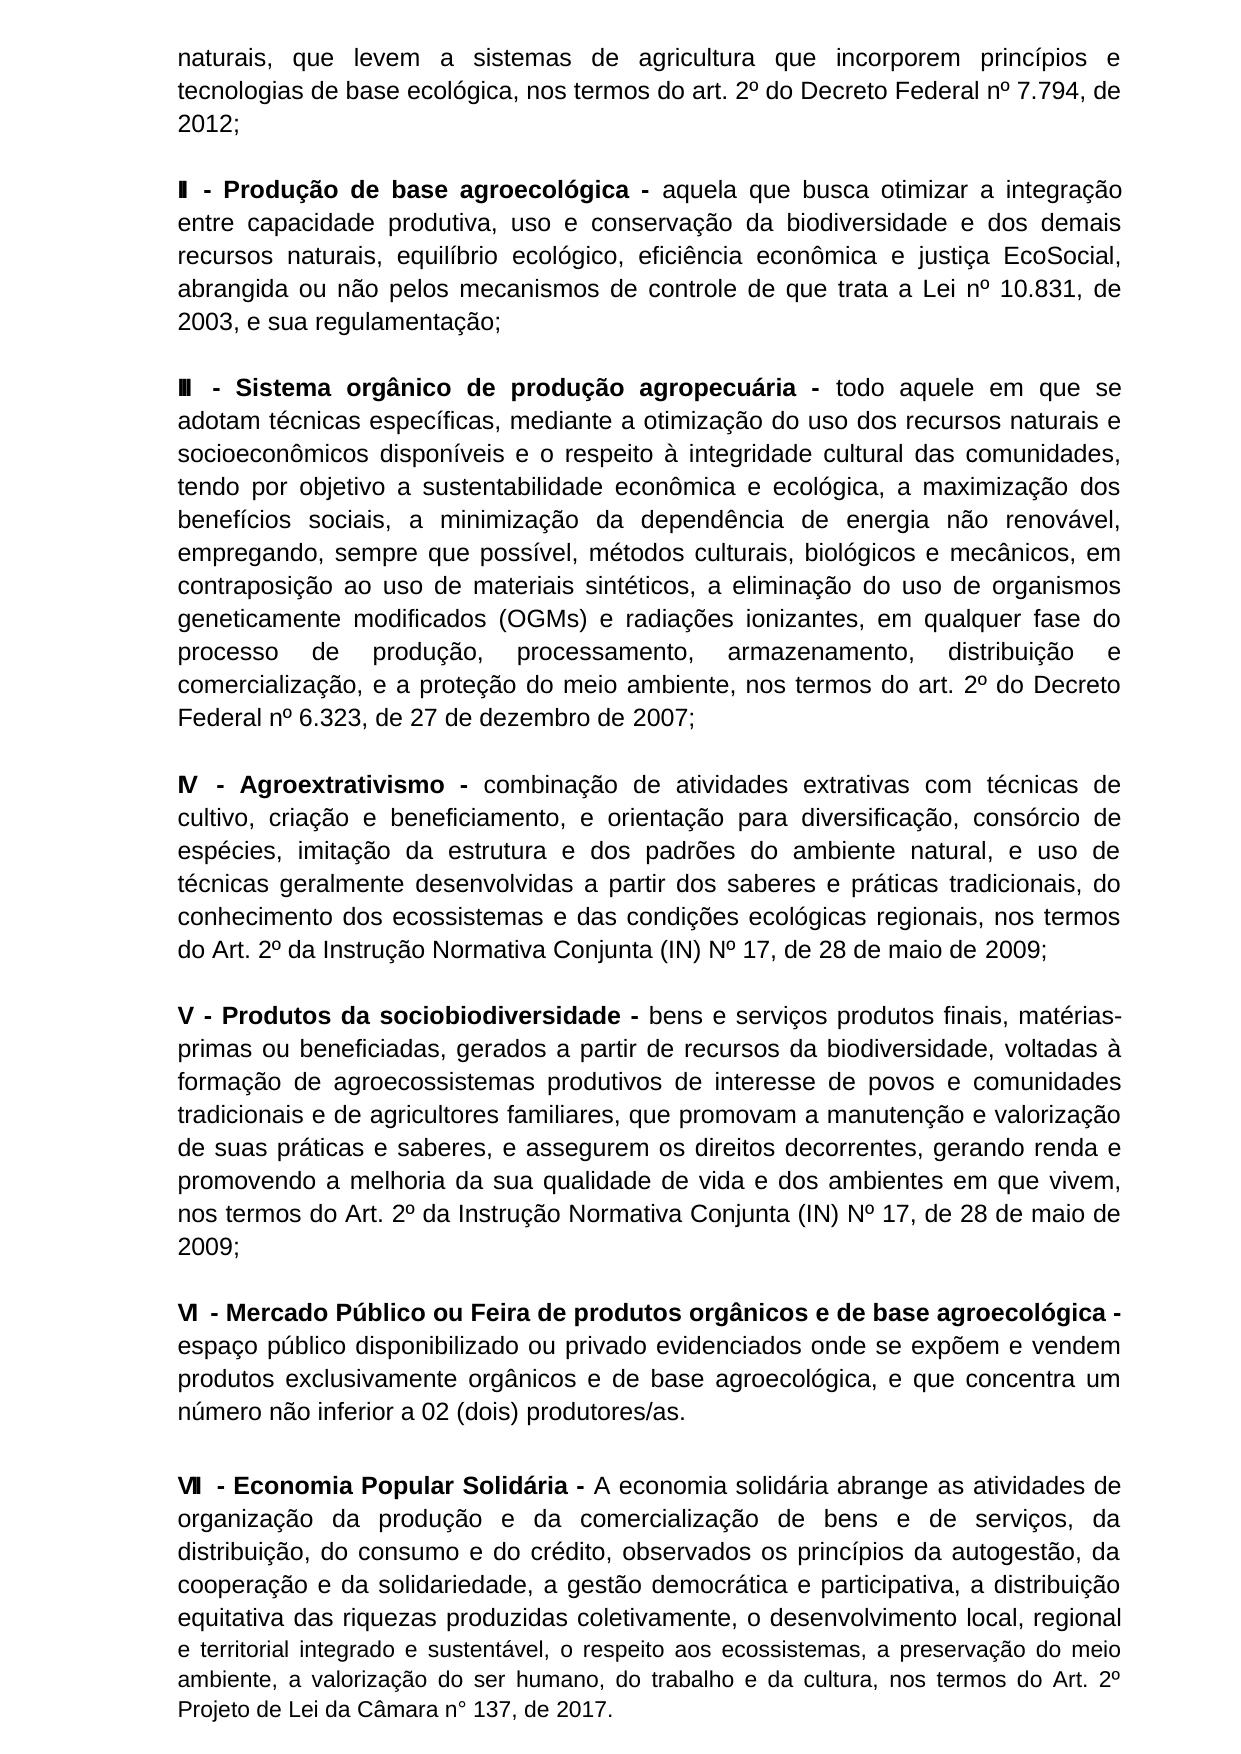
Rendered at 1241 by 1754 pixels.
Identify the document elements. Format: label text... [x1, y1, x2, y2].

list - Produção de base agroecológica - aquela que busca otimizar a integração entre capacidade produtiva, uso e conservação da biodiversidade e dos demais recursos naturais, equilíbrio ecológico, eficiência econômica e justiça EcoSocial, abrangida ou não pelos mecanismos de controle de que trata a Lei nº 10.831, de 2003, e sua regulamentação; [177, 175, 1123, 336]
list - Produtos da sociobiodiversidade - bens e serviços produtos finais, matérias- primas ou beneficiadas, gerados a partir de recursos da biodiversidade, voltadas à formação de agroecossistemas produtivos de interesse de povos e comunidades tradicionais e de agricultores familiares, que promovam a manutenção e valorização de suas práticas e saberes, e assegurem os direitos decorrentes, gerando renda e promovendo a melhoria da sua qualidade de vida e dos ambientes em que vivem, nos termos do Art. 2º da Instrução Normativa Conjunta (IN) Nº 17, de 28 de maio de 2009; [177, 1001, 1123, 1261]
list - Agroextrativismo - combinação de atividades extrativas com técnicas de cultivo, criação e beneficiamento, e orientação para diversificação, consórcio de espécies, imitação da estrutura e dos padrões do ambiente natural, e uso de técnicas geralmente desenvolvidas a partir dos saberes e práticas tradicionais, do conhecimento dos ecossistemas e das condições ecológicas regionais, nos termos do Art. 2º da Instrução Normativa Conjunta (IN) Nº 17, de 28 de maio de 2009; [177, 769, 1122, 963]
list - Sistema orgânico de produção agropecuária - todo aquele em que se adotam técnicas específicas, mediante a otimização do uso dos recursos naturais e socioeconômicos disponíveis e o respeito à integridade cultural das comunidades, tendo por objetivo a sustentabilidade econômica e ecológica, a maximização dos benefícios sociais, a minimização da dependência de energia não renovável, empregando, sempre que possível, métodos culturais, biológicos e mecânicos, em contraposição ao uso de materiais sintéticos, a eliminação do uso de organismos geneticamente modificados (OGMs) e radiações ionizantes, em qualquer fase do processo de produção, processamento, armazenamento, distribuição e comercialização, e a proteção do meio ambiente, nos termos do art. 2º do Decreto Federal nº 6.323, de 27 de dezembro de 2007; [177, 373, 1122, 732]
list - Mercado Público ou Feira de produtos orgânicos e de base agroecológica - espaço público disponibilizado ou privado evidenciados onde se expõem e vendem produtos exclusivamente orgânicos e de base agroecológica, e que concentra um número não inferior a 02 (dois) produtores/as. [177, 1298, 1123, 1426]
list - Economia Popular Solidária - A economia solidária abrange as atividades de organização da produção e da comercialização de bens e de serviços, da distribuição, do consumo e do crédito, observados os princípios da autogestão, da cooperação e da solidariedade, a gestão democrática e participativa, a distribuição equitativa das riquezas produzidas coletivamente, o desenvolvimento local, regional e territorial integrado e sustentável, o respeito aos ecossistemas, a preservação do meio ambiente, a valorização do ser humano, do trabalho e da cultura, nos termos do Art. 2º Projeto de Lei da Câmara n° 137, de 2017. [177, 1471, 1122, 1722]
text naturais, que levem a sistemas de agricultura que incorporem princípios e tecnologias de base ecológica, nos termos do art. 2º do Decreto Federal nº 7.794, de 2012; [177, 43, 1123, 138]
